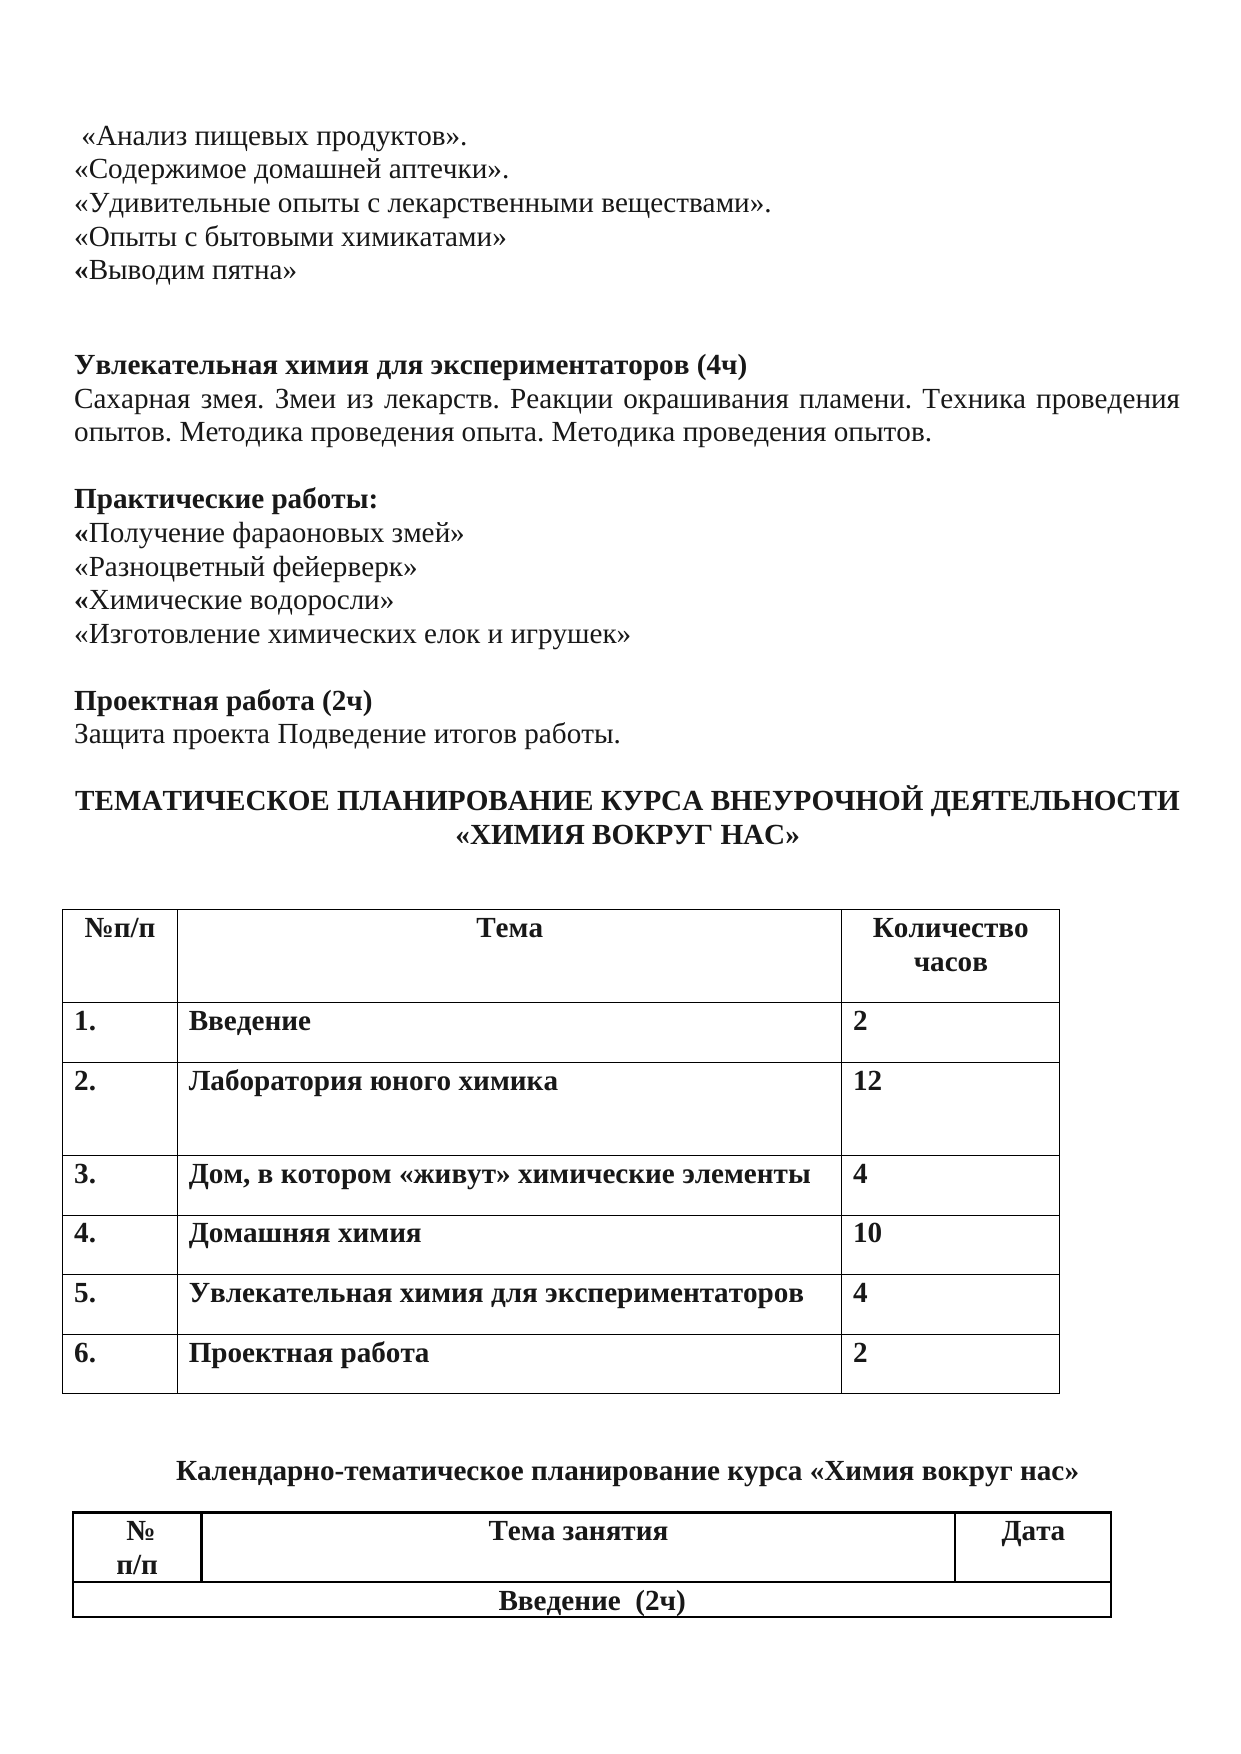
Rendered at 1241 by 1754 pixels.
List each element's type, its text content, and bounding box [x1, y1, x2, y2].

table_cell Введение [178, 1003, 841, 1062]
table_cell 2 [842, 1003, 1059, 1062]
text Защита проекта Подведение итогов работы. [74, 716, 1181, 750]
text «Анализ пищевых продуктов». [74, 118, 1181, 152]
text «Химические водоросли» [74, 582, 1181, 616]
table_header № п/п [74, 1514, 200, 1581]
table_cell 4 [842, 1156, 1059, 1214]
table_cell Введение (2ч) [74, 1583, 1110, 1616]
table_cell Увлекательная химия для экспериментаторов [178, 1275, 841, 1334]
table_cell Лаборатория юного химика [178, 1063, 841, 1155]
table_cell 4 [842, 1275, 1059, 1334]
text «Опыты с бытовыми химикатами» [74, 219, 1181, 252]
table_cell 6. [63, 1335, 177, 1393]
table_header Количество часов [842, 910, 1059, 1002]
text Проектная работа (2ч) [0, 683, 1181, 716]
table_cell 2 [842, 1335, 1059, 1393]
text Сахарная змея. Змеи из лекарств. Реакции окрашивания пламени. Техника проведения опытов. Методика проведения опыта. Методика проведения опытов. [74, 381, 1181, 448]
table_cell 2. [63, 1063, 177, 1155]
table_cell 3. [63, 1156, 177, 1214]
table_cell 10 [842, 1216, 1059, 1274]
text «Получение фараоновых змей» [74, 515, 1181, 549]
text Увлекательная химия для экспериментаторов (4ч) [74, 347, 1181, 381]
table_cell 12 [842, 1063, 1059, 1155]
table_header №п/п [63, 910, 177, 1002]
table_header Тема занятия [203, 1514, 954, 1581]
table_header Тема [178, 910, 841, 1002]
table_cell Проектная работа [178, 1335, 841, 1393]
table_cell 5. [63, 1275, 177, 1334]
text «Выводим пятна» [74, 252, 1181, 347]
text Практические работы: [74, 482, 1181, 515]
text ТЕМАТИЧЕСКОЕ ПЛАНИРОВАНИЕ КУРСА ВНЕУРОЧНОЙ ДЕЯТЕЛЬНОСТИ «ХИМИЯ ВОКРУГ НАС» [74, 783, 1181, 851]
text «Удивительные опыты с лекарственными веществами». [74, 185, 1181, 219]
table_cell 4. [63, 1216, 177, 1274]
text «Изготовление химических елок и игрушек» [74, 616, 1181, 649]
text Календарно-тематическое планирование курса «Химия вокруг нас» [74, 1453, 1181, 1486]
table_cell 1. [63, 1003, 177, 1062]
table_cell Домашняя химия [178, 1216, 841, 1274]
table_header Дата [956, 1514, 1110, 1581]
text «Содержимое домашней аптечки». [74, 152, 1181, 185]
text «Разноцветный фейерверк» [74, 549, 1181, 582]
table_cell Дом, в котором «живут» химические элементы [178, 1156, 841, 1214]
